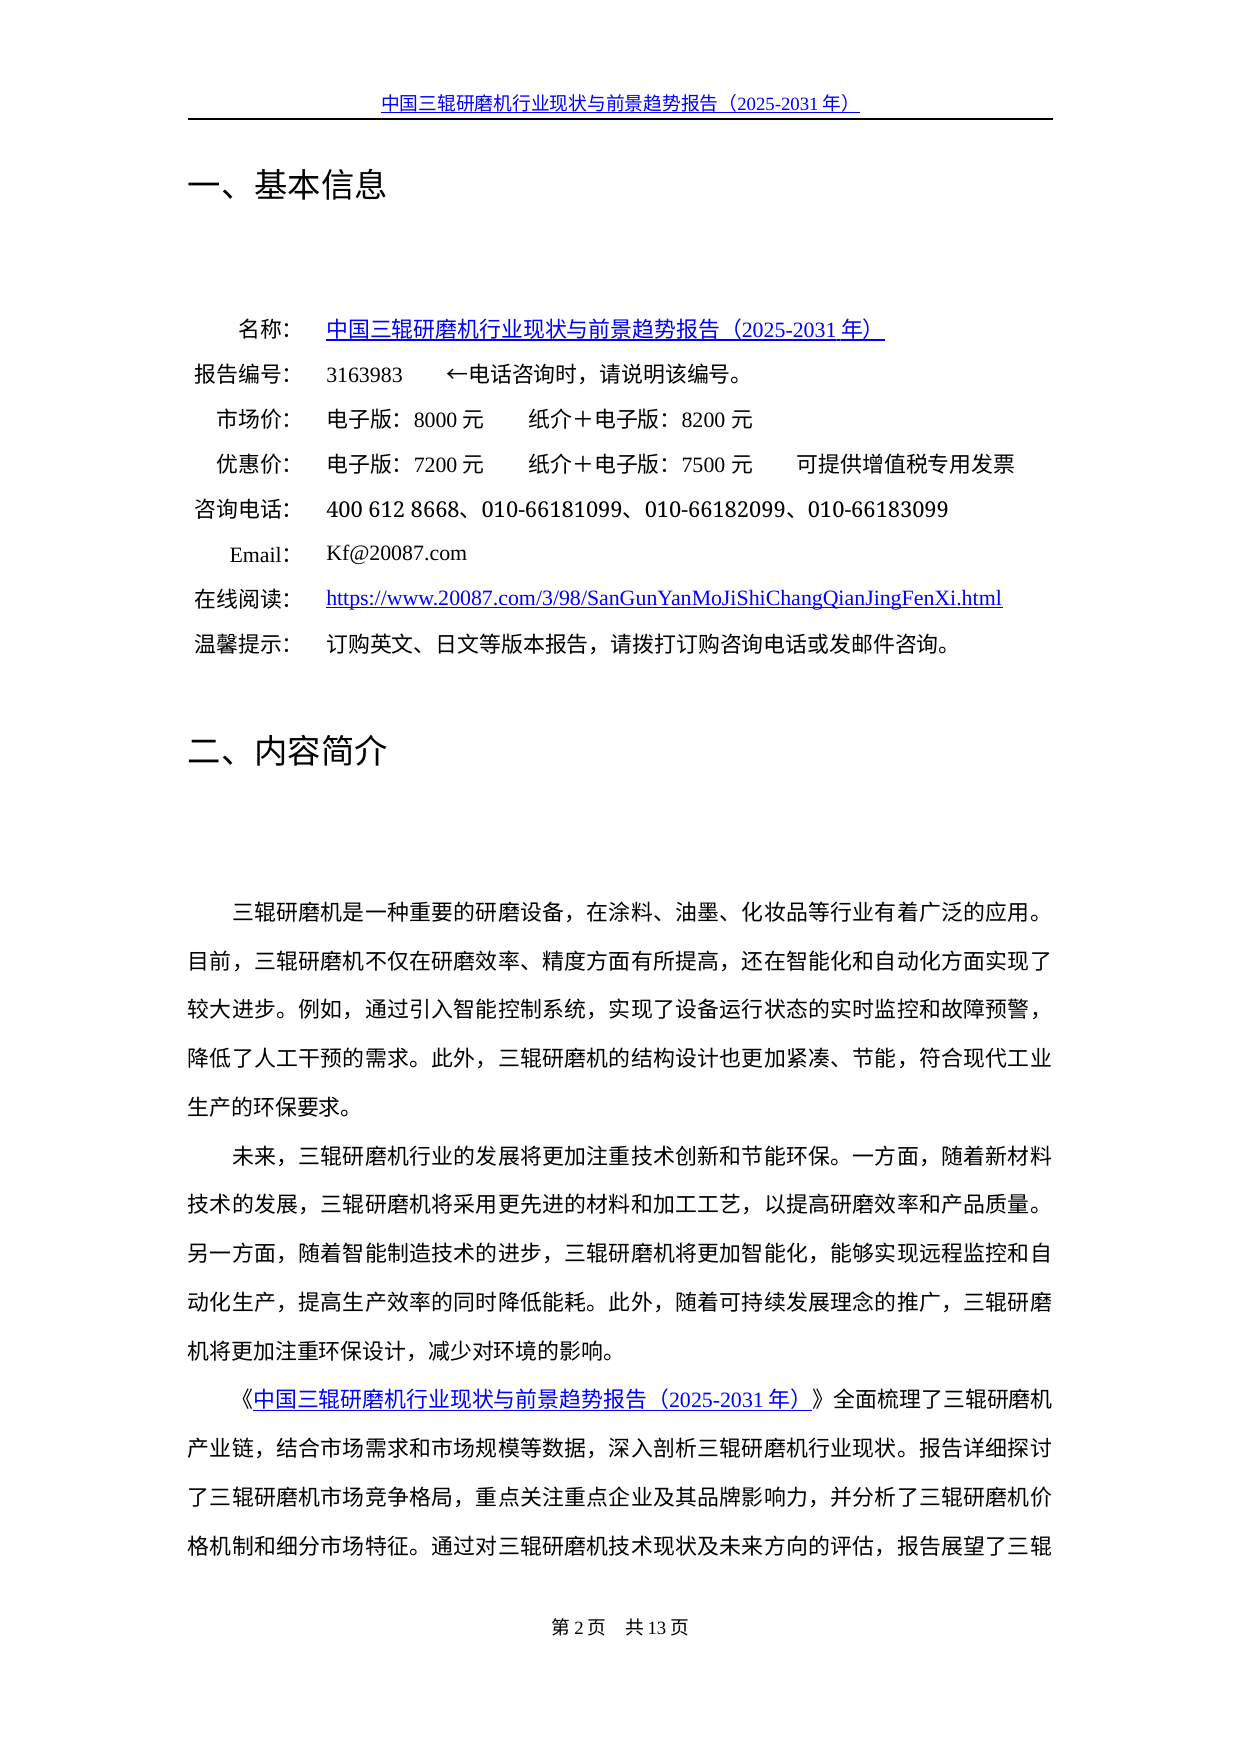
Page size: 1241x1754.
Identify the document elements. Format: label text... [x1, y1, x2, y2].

table_cell 在线阅读： [167, 582, 315, 627]
table_cell 订购英文、日文等版本报告，请拨打订购咨询电话或发邮件咨询。 [315, 627, 1073, 672]
title 二、内容简介 [187, 717, 1053, 782]
table_cell 电子版：8000 元 纸介＋电子版：8200 元 [315, 402, 1073, 447]
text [187, 894, 1053, 1561]
table_cell 市场价： [167, 402, 315, 447]
table_cell 温馨提示： [167, 627, 315, 672]
table_header 中国三辊研磨机行业现状与前景趋势报告（2025-2031年） [315, 312, 1073, 357]
title 一、基本信息 [187, 150, 1053, 215]
table_cell 电子版：7200 元 纸介＋电子版：7500 元 可提供增值税专用发票 [315, 447, 1073, 492]
table_cell Kf@20087.com [315, 537, 1073, 582]
table_cell 3163983 ←电话咨询时，请说明该编号。 [315, 357, 1073, 402]
table_cell 优惠价： [167, 447, 315, 492]
table_cell 咨询电话： [167, 492, 315, 537]
table_cell 400 612 8668、010-66181099、010-66182099、010-66183099 [315, 492, 1073, 537]
table_cell Email： [167, 537, 315, 582]
table_cell 报告编号： [167, 357, 315, 402]
table_header 名称： [167, 312, 315, 357]
table_cell [315, 582, 1073, 627]
